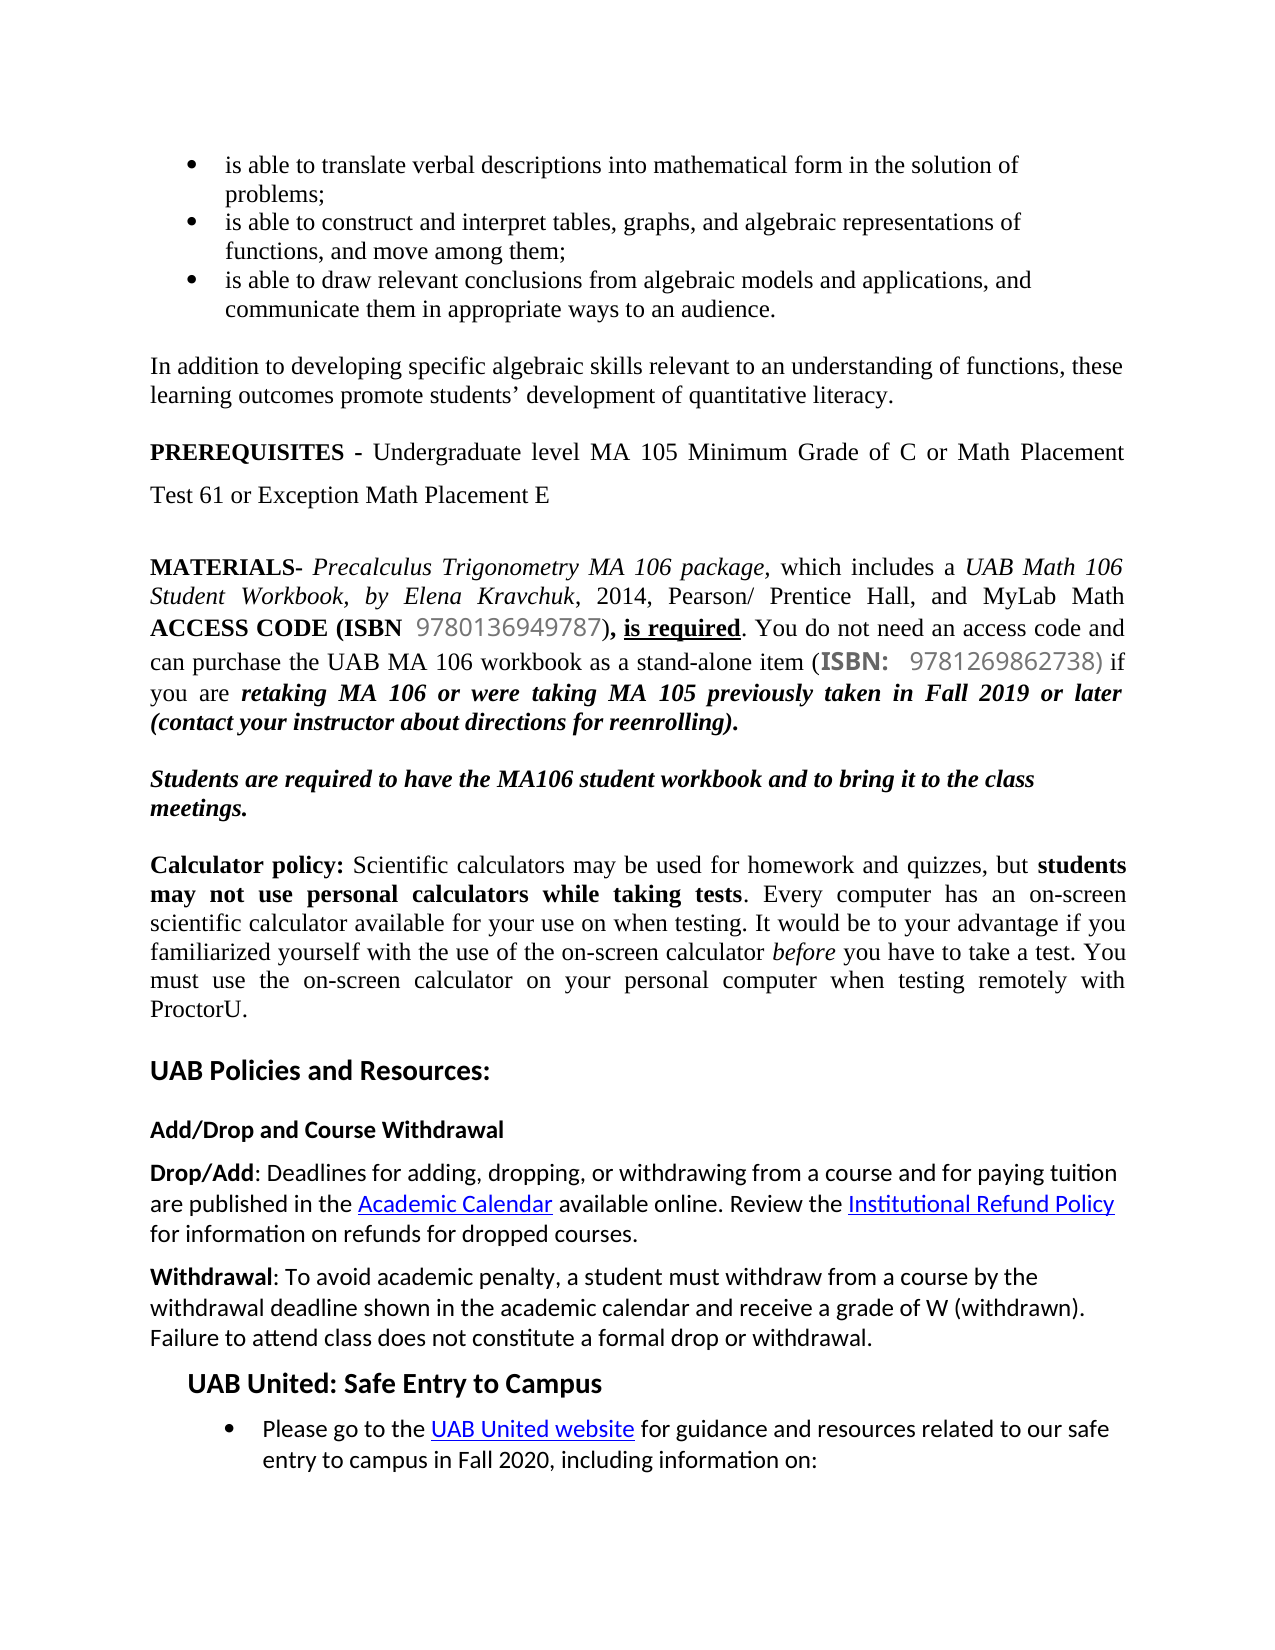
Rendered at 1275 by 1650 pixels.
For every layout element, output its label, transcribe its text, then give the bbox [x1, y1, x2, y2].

list is able to construct and interpret tables, graphs, and algebraic representations of functions, and move among them; [187, 207, 1125, 265]
text PREREQUISITES - Undergraduate level MA 105 Minimum Grade of C or Math Placement Test 61 or Exception Math Placement E [150, 437, 1125, 509]
list Drop/Add: Deadlines for adding, dropping, or withdrawing from a course and for paying tuition are published in the Academic Calendar available online. Review the Institutional Refund Policy for information on refunds for dropped courses. [150, 1157, 1125, 1249]
list is able to translate verbal descriptions into mathematical form in the solution of problems; [187, 150, 1125, 207]
text MATERIALS- Precalculus Trigonometry MA 106 package, which includes a UAB Math 106 Student Workbook, by Elena Kravchuk, 2014, Pearson/ Prentice Hall, and MyLab Math ACCESS CODE (ISBN 9780136949787), is required. You do not need an access code and can purchase the UAB MA 106 workbook as a stand-alone item (ISBN: 9781269862738) if you are retaking MA 106 or were taking MA 105 previously taken in Fall 2019 or later (contact your instructor about directions for reenrolling). [150, 552, 1125, 736]
list Please go to the UAB United website for guidance and resources related to our safe entry to campus in Fall 2020, including information on: [225, 1413, 1125, 1474]
text Calculator policy: Scientific calculators may be used for homework and quizzes, but students may not use personal calculators while taking tests. Every computer has an on-screen scientific calculator available for your use on when testing. It would be to your advantage if you familiarized yourself with the use of the on-screen calculator before you have to take a test. You must use the on-screen calculator on your personal computer when testing remotely with ProctorU. [150, 851, 1127, 1023]
list is able to draw relevant conclusions from algebraic models and applications, and communicate them in appropriate ways to an audience. [187, 265, 1125, 322]
text Students are required to have the MA106 student workbook and to bring it to the class meetings. [150, 764, 1125, 822]
subtitle Add/Drop and Course Withdrawal [150, 1114, 1125, 1145]
list Withdrawal: To avoid academic penalty, a student must withdraw from a course by the withdrawal deadline shown in the academic calendar and receive a grade of W (withdrawn). Failure to attend class does not constitute a formal drop or withdrawal. [150, 1261, 1125, 1353]
text UAB United: Safe Entry to Campus [150, 1365, 1125, 1401]
subtitle UAB Policies and Resources: [150, 1052, 1125, 1087]
text In addition to developing specific algebraic skills relevant to an understanding of functions, these learning outcomes promote students’ development of quantitative literacy. [150, 351, 1125, 409]
